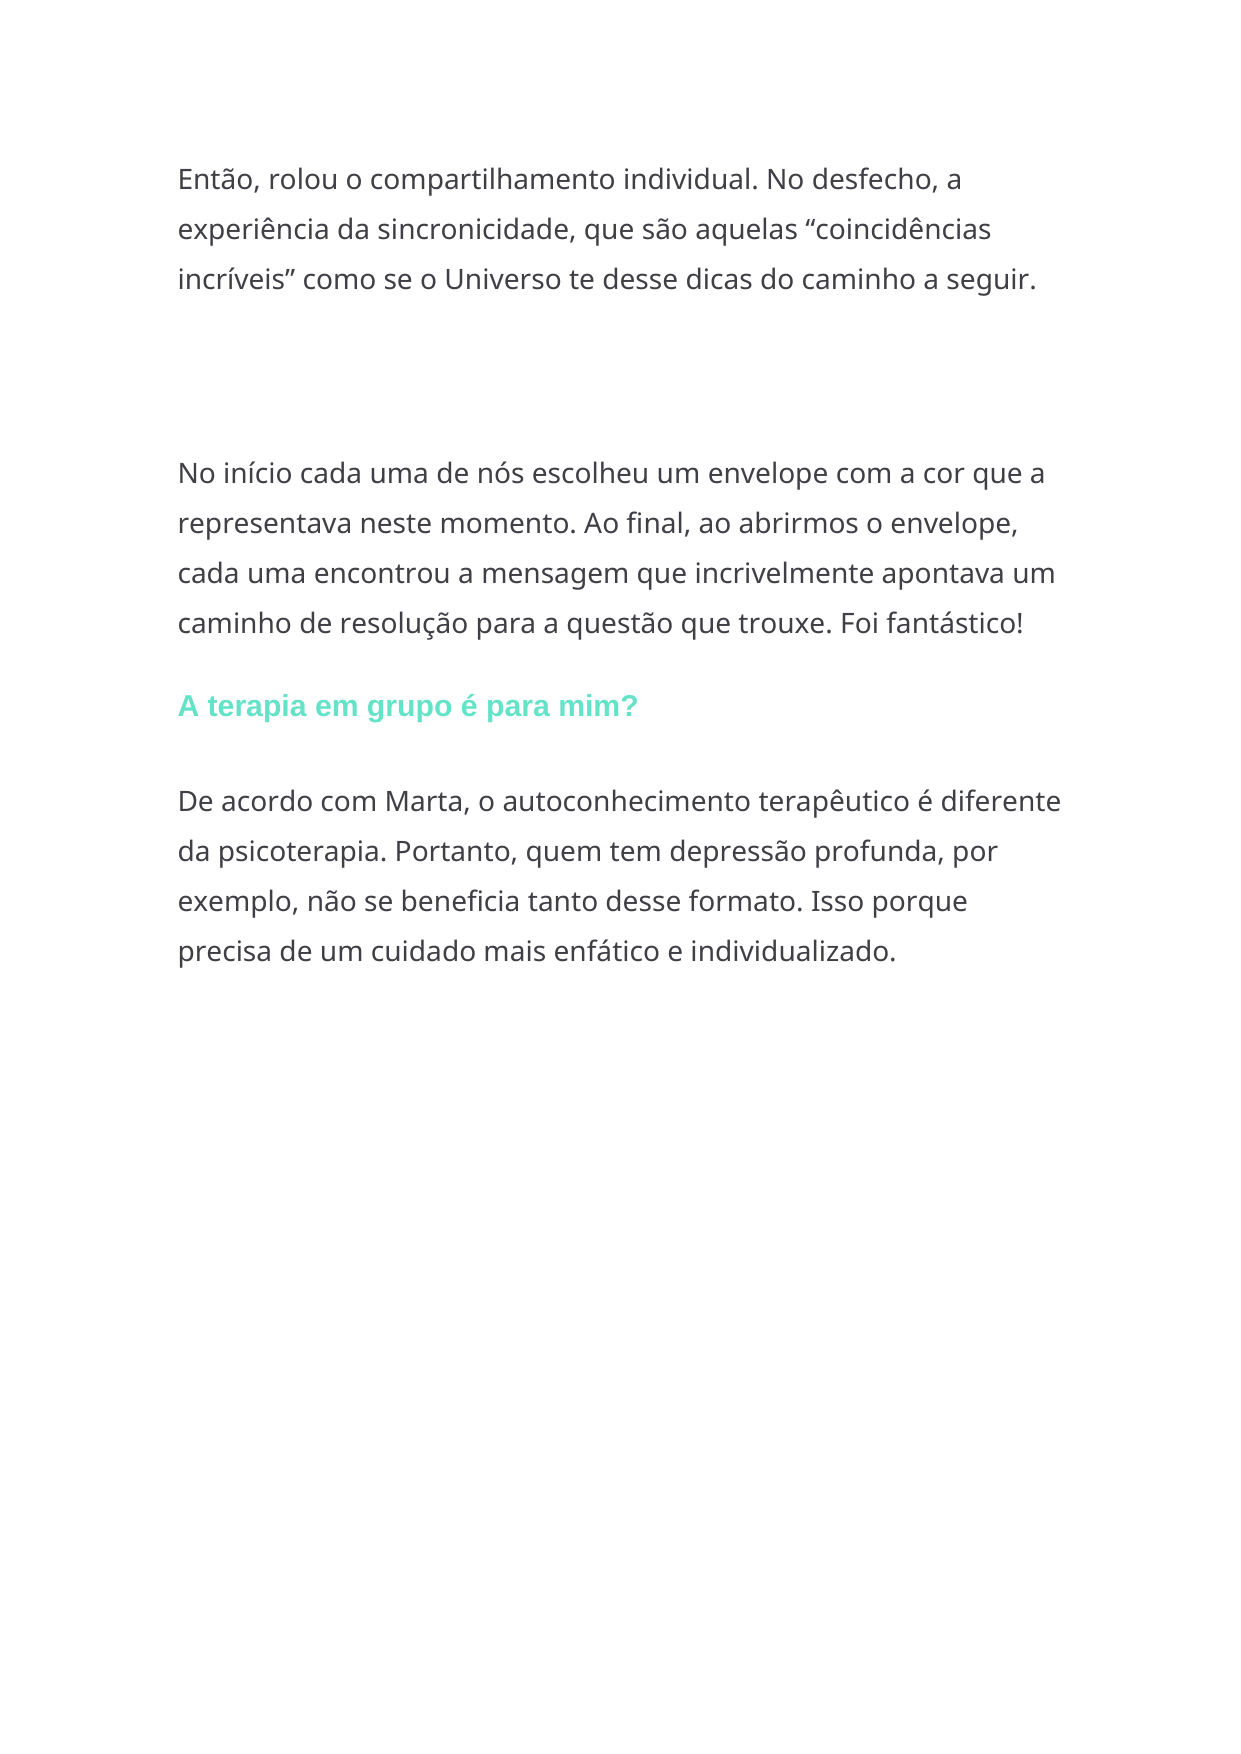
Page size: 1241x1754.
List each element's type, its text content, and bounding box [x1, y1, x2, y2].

text A terapia em grupo é para mim? [177, 688, 1063, 723]
text Então, rolou o compartilhamento individual. No desfecho, a experiência da sincronicidade, que são aquelas “coincidências incríveis” como se o Universo te desse dicas do caminho a seguir. [177, 148, 1063, 298]
text De acordo com Marta, o autoconhecimento terapêutico é diferente da psicoterapia. Portanto, quem tem depressão profunda, por exemplo, não se beneficia tanto desse formato. Isso porque precisa de um cuidado mais enfático e individualizado. [177, 770, 1063, 970]
text No início cada uma de nós escolheu um envelope com a cor que a representava neste momento. Ao final, ao abrirmos o envelope, cada uma encontrou a mensagem que incrivelmente apontava um caminho de resolução para a questão que trouxe. Foi fantástico! [177, 441, 1063, 641]
